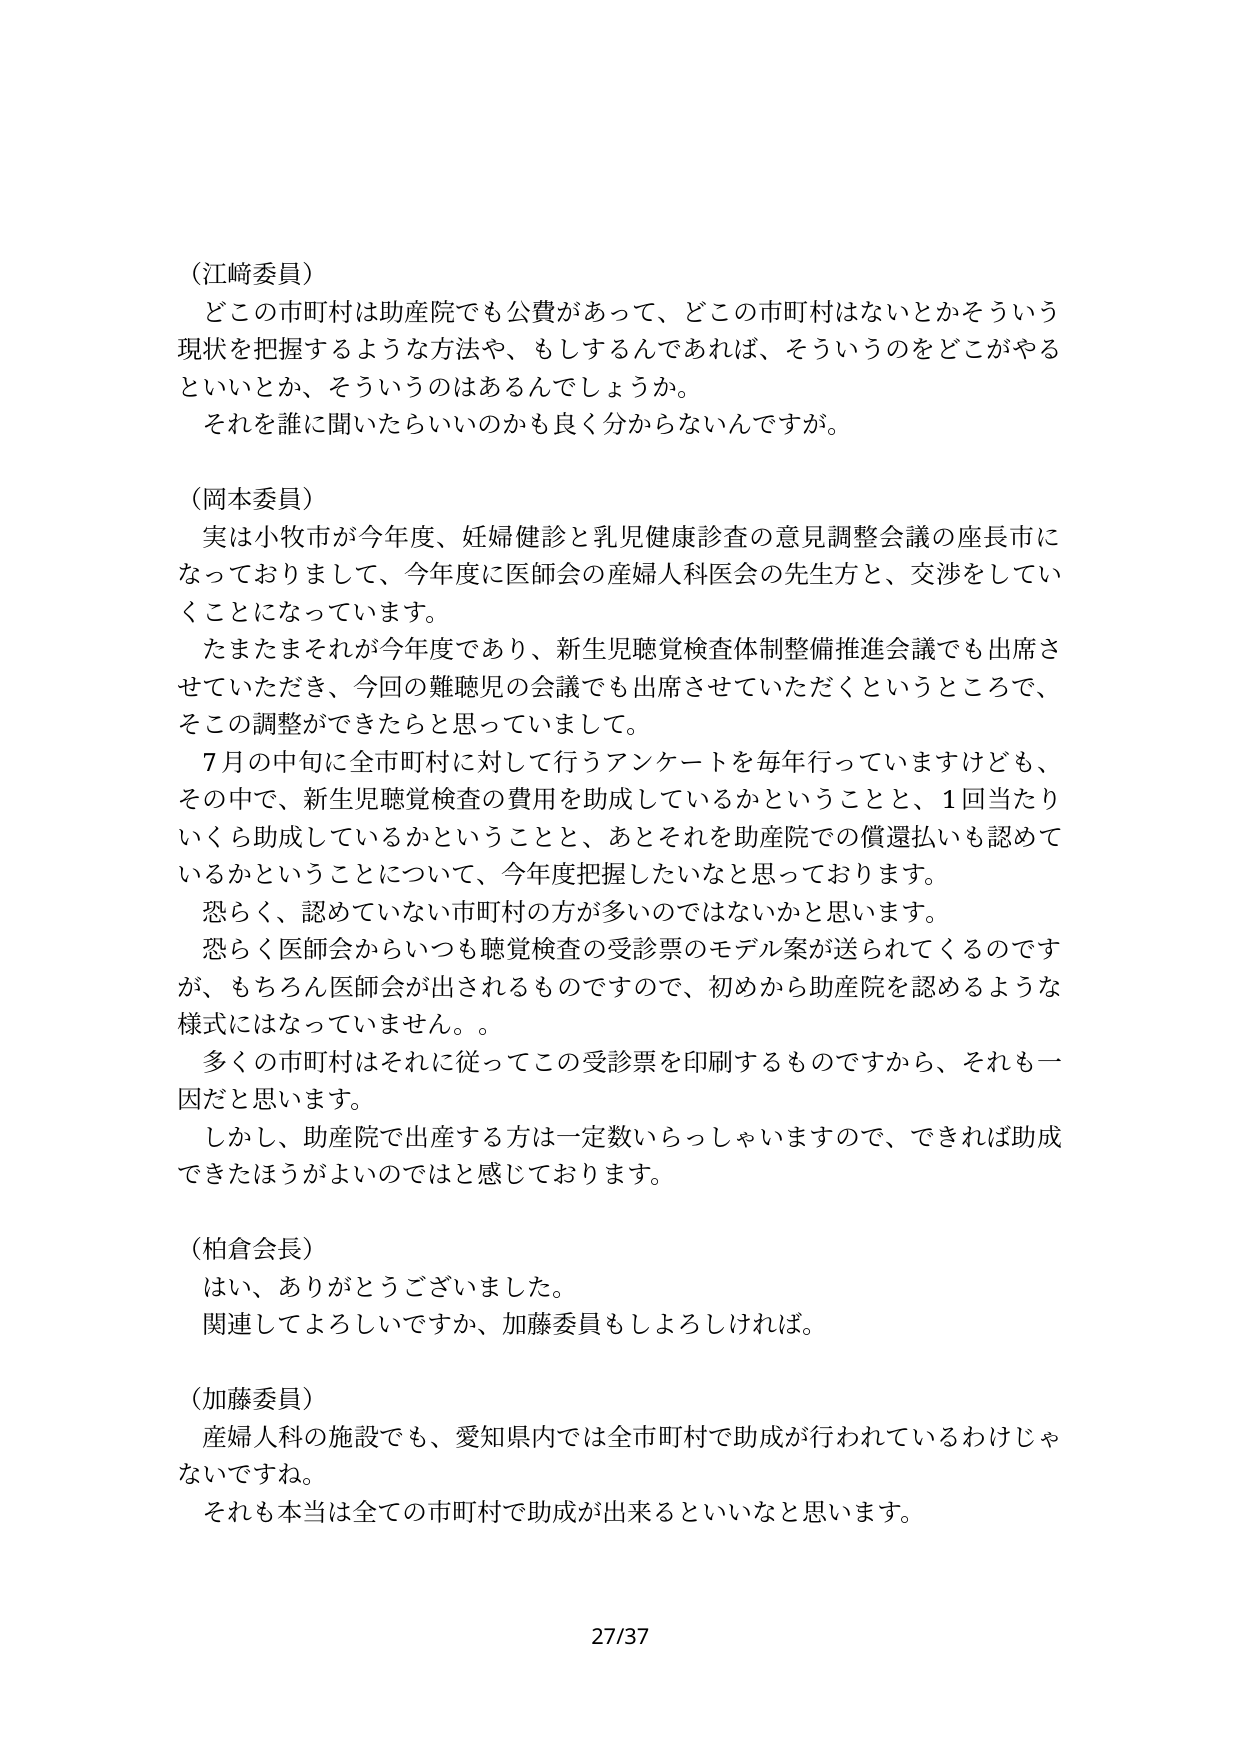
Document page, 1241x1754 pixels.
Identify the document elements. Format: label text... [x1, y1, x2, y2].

text それも本当は全ての市町村で助成が出来るといいなと思います。 [177, 1492, 1063, 1529]
text 実は小牧市が今年度、妊婦健診と乳児健康診査の意見調整会議の座長市になっておりまして、今年度に医師会の産婦人科医会の先生方と、交渉をしていくことになっています。 [177, 517, 1063, 629]
text たまたまそれが今年度であり、新生児聴覚検査体制整備推進会議でも出席させていただき、今回の難聴児の会議でも出席させていただくというところで、そこの調整ができたらと思っていまして。 [177, 629, 1063, 742]
text 恐らく、認めていない市町村の方が多いのではないかと思います。 [177, 892, 1063, 929]
text それを誰に聞いたらいいのかも良く分からないんですが。 [177, 404, 1063, 442]
text （柏倉会長） [177, 1229, 1063, 1267]
text （加藤委員） [177, 1379, 1063, 1417]
text しかし、助産院で出産する方は一定数いらっしゃいますので、できれば助成できたほうがよいのではと感じております。 [177, 1117, 1063, 1192]
text 7月の中旬に全市町村に対して行うアンケートを毎年行っていますけども、その中で、新生児聴覚検査の費用を助成しているかということと、1回当たりいくら助成しているかということと、あとそれを助産院での償還払いも認めているかということについて、今年度把握したいなと思っております。 [177, 742, 1063, 892]
text （岡本委員） [177, 479, 1063, 517]
text （江﨑委員） [177, 254, 1063, 292]
text 恐らく医師会からいつも聴覚検査の受診票のモデル案が送られてくるのですが、もちろん医師会が出されるものですので、初めから助産院を認めるような様式にはなっていません。。 [177, 929, 1063, 1042]
text どこの市町村は助産院でも公費があって、どこの市町村はないとかそういう現状を把握するような方法や、もしするんであれば、そういうのをどこがやるといいとか、そういうのはあるんでしょうか。 [177, 292, 1063, 404]
text 関連してよろしいですか、加藤委員もしよろしければ。 [177, 1304, 1063, 1342]
text はい、ありがとうございました。 [177, 1267, 1063, 1304]
text 多くの市町村はそれに従ってこの受診票を印刷するものですから、それも一因だと思います。 [177, 1042, 1063, 1117]
text 産婦人科の施設でも、愛知県内では全市町村で助成が行われているわけじゃないですね。 [177, 1417, 1063, 1492]
